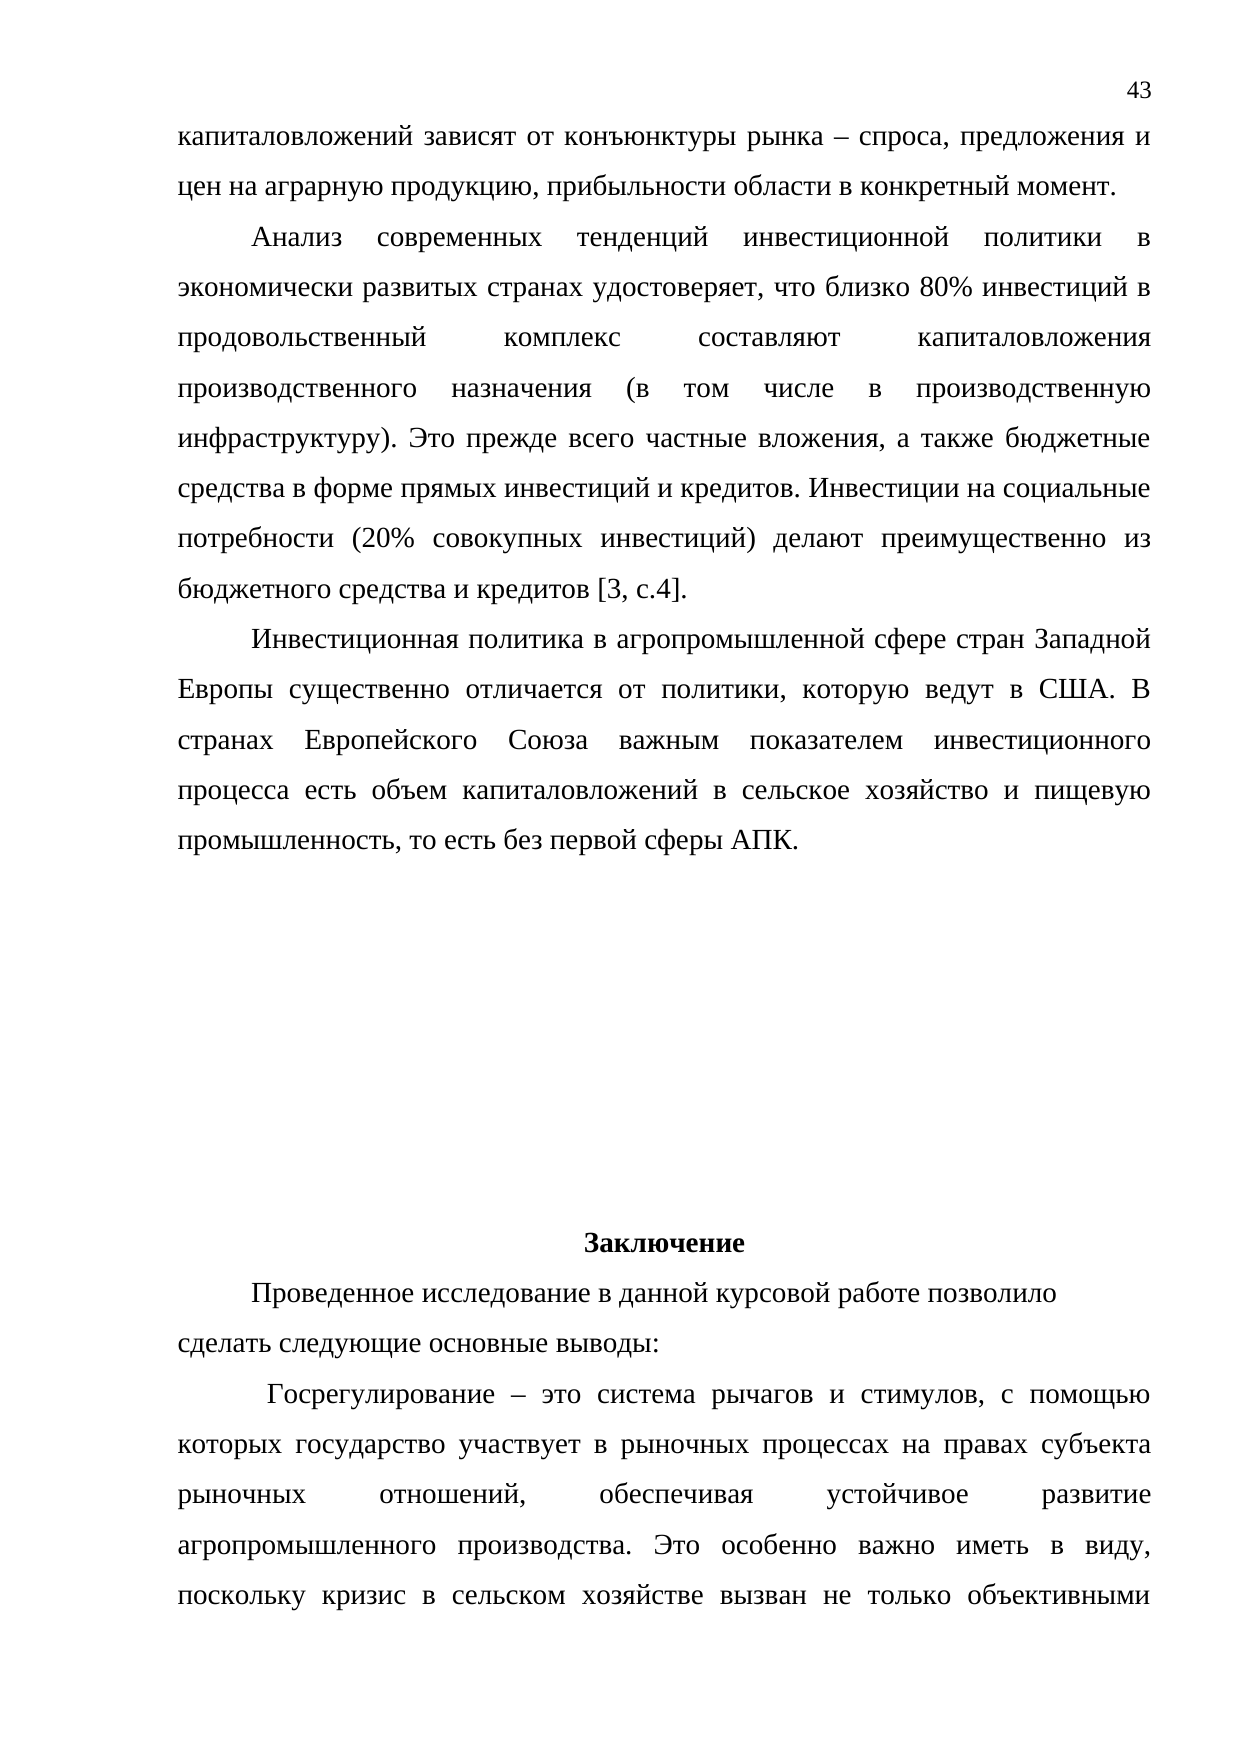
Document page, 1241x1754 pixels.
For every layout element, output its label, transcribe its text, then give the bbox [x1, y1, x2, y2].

text Анализ современных тенденций инвестиционной политики в экономически развитых странах удостоверяет, что близко 80% инвестиций в продовольственный комплекс составляют капиталовложения производственного назначения (в том числе в производственную инфраструктуру). Это прежде всего частные вложения, а также бюджетные средства в форме прямых инвестиций и кредитов. Инвестиции на социальные потребности (20% совокупных инвестиций) делают преимущественно из бюджетного средства и кредитов [3, c.4]. [177, 219, 1152, 604]
text Инвестиционная политика в агропромышленной сфере стран Западной Европы существенно отличается от политики, которую ведут в США. В странах Европейского Союза важным показателем инвестиционного процесса есть объем капиталовложений в сельское хозяйство и пищевую промышленность, то есть без первой сферы АПК. [177, 621, 1152, 856]
text Заключение [177, 1225, 1152, 1258]
text Проведенное исследование в данной курсовой работе позволило сделать следующие основные выводы: [177, 1275, 1152, 1359]
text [177, 1376, 1152, 1611]
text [177, 118, 1152, 202]
